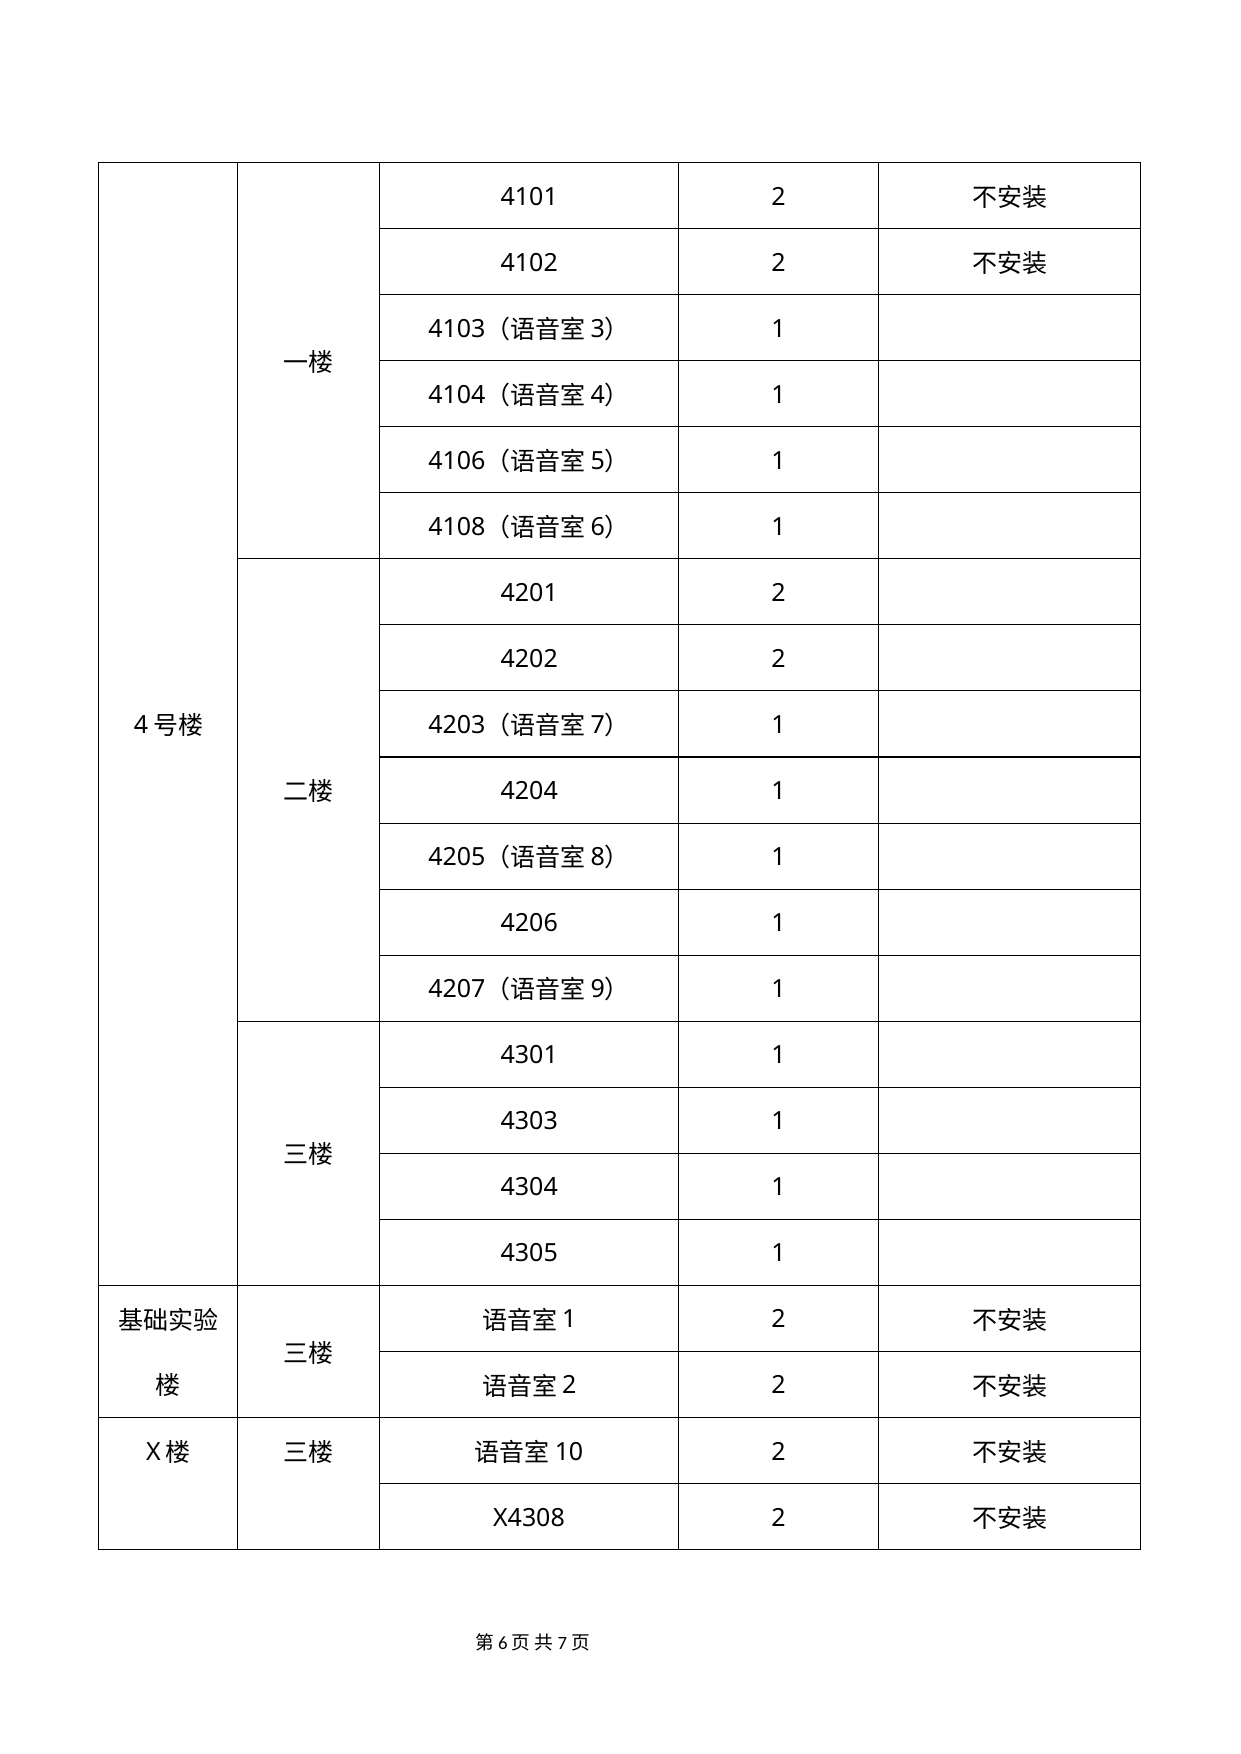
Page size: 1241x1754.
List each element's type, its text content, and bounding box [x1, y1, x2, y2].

table_cell 4101 [380, 163, 678, 228]
table_cell 2 [679, 1286, 878, 1351]
table_cell 不安装 [879, 163, 1140, 228]
table_cell 一楼 [238, 163, 379, 558]
table_cell 三楼 [238, 1418, 379, 1549]
table_cell 不安装 [879, 1418, 1140, 1483]
table_cell 4304 [380, 1154, 678, 1219]
table_cell X楼 [99, 1418, 237, 1549]
table_cell 4102 [380, 229, 678, 294]
table_cell X4308 [380, 1484, 678, 1549]
table_cell [879, 625, 1140, 690]
table_cell 4205（语音室8） [380, 824, 678, 888]
table_cell 1 [679, 890, 878, 954]
table_cell 不安装 [879, 1352, 1140, 1417]
table_cell 4206 [380, 890, 678, 954]
table_cell 1 [679, 824, 878, 888]
table_cell 语音室2 [380, 1352, 678, 1417]
table_cell 1 [679, 758, 878, 822]
table_cell [879, 890, 1140, 954]
table_cell 2 [679, 1418, 878, 1483]
table_cell 语音室10 [380, 1418, 678, 1483]
table_cell [879, 758, 1140, 822]
table_cell 1 [679, 956, 878, 1021]
table_cell 4303 [380, 1088, 678, 1153]
table_cell [879, 956, 1140, 1021]
table_cell [879, 493, 1140, 558]
table_cell 4301 [380, 1022, 678, 1087]
table_cell [879, 691, 1140, 756]
table_cell 1 [679, 1220, 878, 1285]
table_cell 1 [679, 1022, 878, 1087]
table_cell 4202 [380, 625, 678, 690]
table_cell 语音室1 [380, 1286, 678, 1351]
table_cell 1 [679, 1154, 878, 1219]
table_cell [879, 1154, 1140, 1219]
table_cell [879, 295, 1140, 360]
table_cell 4203（语音室7） [380, 691, 678, 756]
table_cell [879, 1088, 1140, 1153]
table_cell 1 [679, 493, 878, 558]
table_cell 4201 [380, 559, 678, 624]
table_cell [879, 1220, 1140, 1285]
table_cell 4103（语音室3） [380, 295, 678, 360]
table_cell 三楼 [238, 1022, 379, 1285]
table_cell 4207（语音室9） [380, 956, 678, 1021]
table_cell 4106（语音室5） [380, 427, 678, 492]
table_cell 2 [679, 559, 878, 624]
table_cell 2 [679, 625, 878, 690]
table_cell [879, 824, 1140, 888]
table_cell 1 [679, 1088, 878, 1153]
table_cell 1 [679, 361, 878, 426]
table_cell 二楼 [238, 559, 379, 1021]
table_cell [879, 361, 1140, 426]
table_cell 1 [679, 295, 878, 360]
table_cell 4305 [380, 1220, 678, 1285]
table_cell [879, 427, 1140, 492]
table_cell 基础实验楼 [99, 1286, 237, 1417]
table_cell 不安装 [879, 1286, 1140, 1351]
table_cell 不安装 [879, 229, 1140, 294]
table_cell 4104（语音室4） [380, 361, 678, 426]
table_cell [879, 1022, 1140, 1087]
table_cell 2 [679, 163, 878, 228]
table_cell 2 [679, 1484, 878, 1549]
table_cell 4108（语音室6） [380, 493, 678, 558]
table_cell 4号楼 [99, 163, 237, 1285]
table_cell [879, 559, 1140, 624]
table_cell 4204 [380, 758, 678, 822]
table_cell 不安装 [879, 1484, 1140, 1549]
table_cell 2 [679, 1352, 878, 1417]
table_cell 三楼 [238, 1286, 379, 1417]
table_cell 1 [679, 427, 878, 492]
table_cell 1 [679, 691, 878, 756]
table_cell 2 [679, 229, 878, 294]
